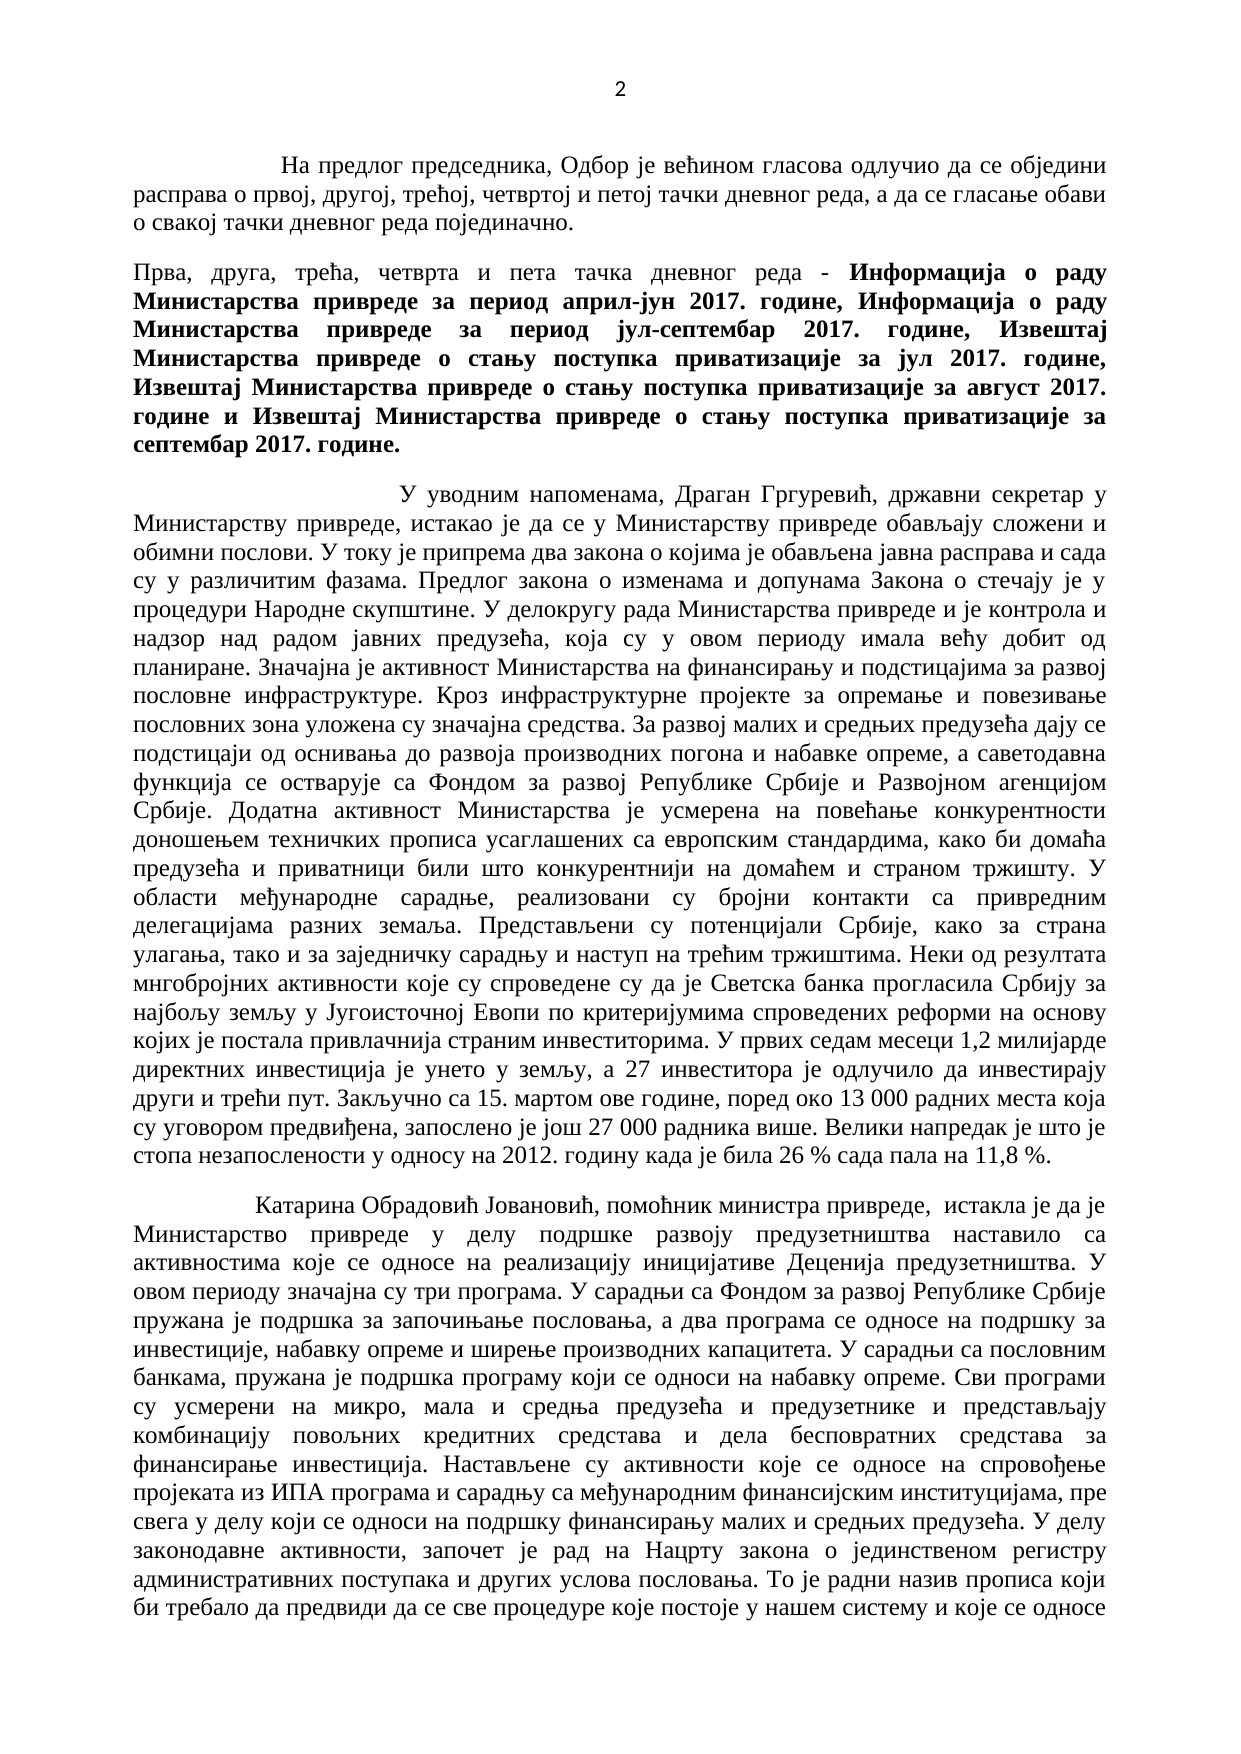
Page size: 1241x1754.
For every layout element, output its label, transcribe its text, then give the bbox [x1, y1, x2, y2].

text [133, 1190, 1107, 1621]
text У уводним напоменама, Драган Гргуревић, државни секретар у Министарству привреде, истакао је да се у Министарству привреде обављају сложени и обимни послови. У току је припрема два закона о којима је обављена јавна расправа и сада су у различитим фазама. Предлог закона о изменама и допунама Закона о стечају је у процедури Народне скупштине. У делокругу рада Министарства привреде и је контрола и надзор над радом јавних предузећа, која су у овом периоду имала већу добит од планиране. Значајна је активност Министарства на финансирању и подстицајима за развој пословне инфраструктуре. Кроз инфраструктурне пројекте за опремање и повезивање пословних зона уложена су значајна средства. За развој малих и средњих предузећа дају се подстицаји од оснивања до развоја производних погона и набавке опреме, а саветодавна функција се остварује са Фондом за развој Републике Србије и Развојном агенцијом Србије. Додатна активност Министарства је усмерена на повећање конкурентности доношењем техничких прописа усаглашених са европским стандардима, како би домаћа предузећа и приватници били што конкурентнији на домаћем и страном тржишту. У области међународне сарадње, реализовани су бројни контакти са привредним делегацијама разних земаља. Представљени су потенцијали Србије, како за страна улагања, тако и за заједничку сарадњу и наступ на трећим тржиштима. Неки од резултата мнгобројних активности које су спроведене су да је Светска банка прогласила Србију за најбољу земљу у Југоисточној Евопи по критеријумима спроведених реформи на основу којих је постала привлачнија страним инвеститорима. У првих седам месеци 1,2 милијарде директних инвестиција је унето у земљу, а 27 инвеститора је одлучило да инвестирају други и трећи пут. Закључно са 15. мартом ове године, поред око 13 000 радних места која су уговором предвиђена, запослено је још 27 000 радника више. Велики напредак је што је стопа незапослености у односу на 2012. годину када је била 26 % сада пала на 11,8 %. [133, 479, 1107, 1169]
text Прва, друга, трећа, четврта и пета тачка дневног реда - Информација о раду Министарства привреде за период април-јун 2017. године, Информација о раду Министарства привреде за период јул-септембар 2017. године, Извештај Министарства привреде о стању поступка приватизације за јул 2017. године, Извештај Министарства привреде о стању поступка приватизације за август 2017. године и Извештај Министарства привреде о стању поступка приватизације за септембар 2017. године. [133, 257, 1107, 458]
text На предлог председника, Одбор је већином гласова одлучио да се обједини расправа о првој, другој, трећој, четвртој и петој тачки дневног реда, а да се гласање обави о свакој тачки дневног реда појединачно. [133, 150, 1107, 236]
